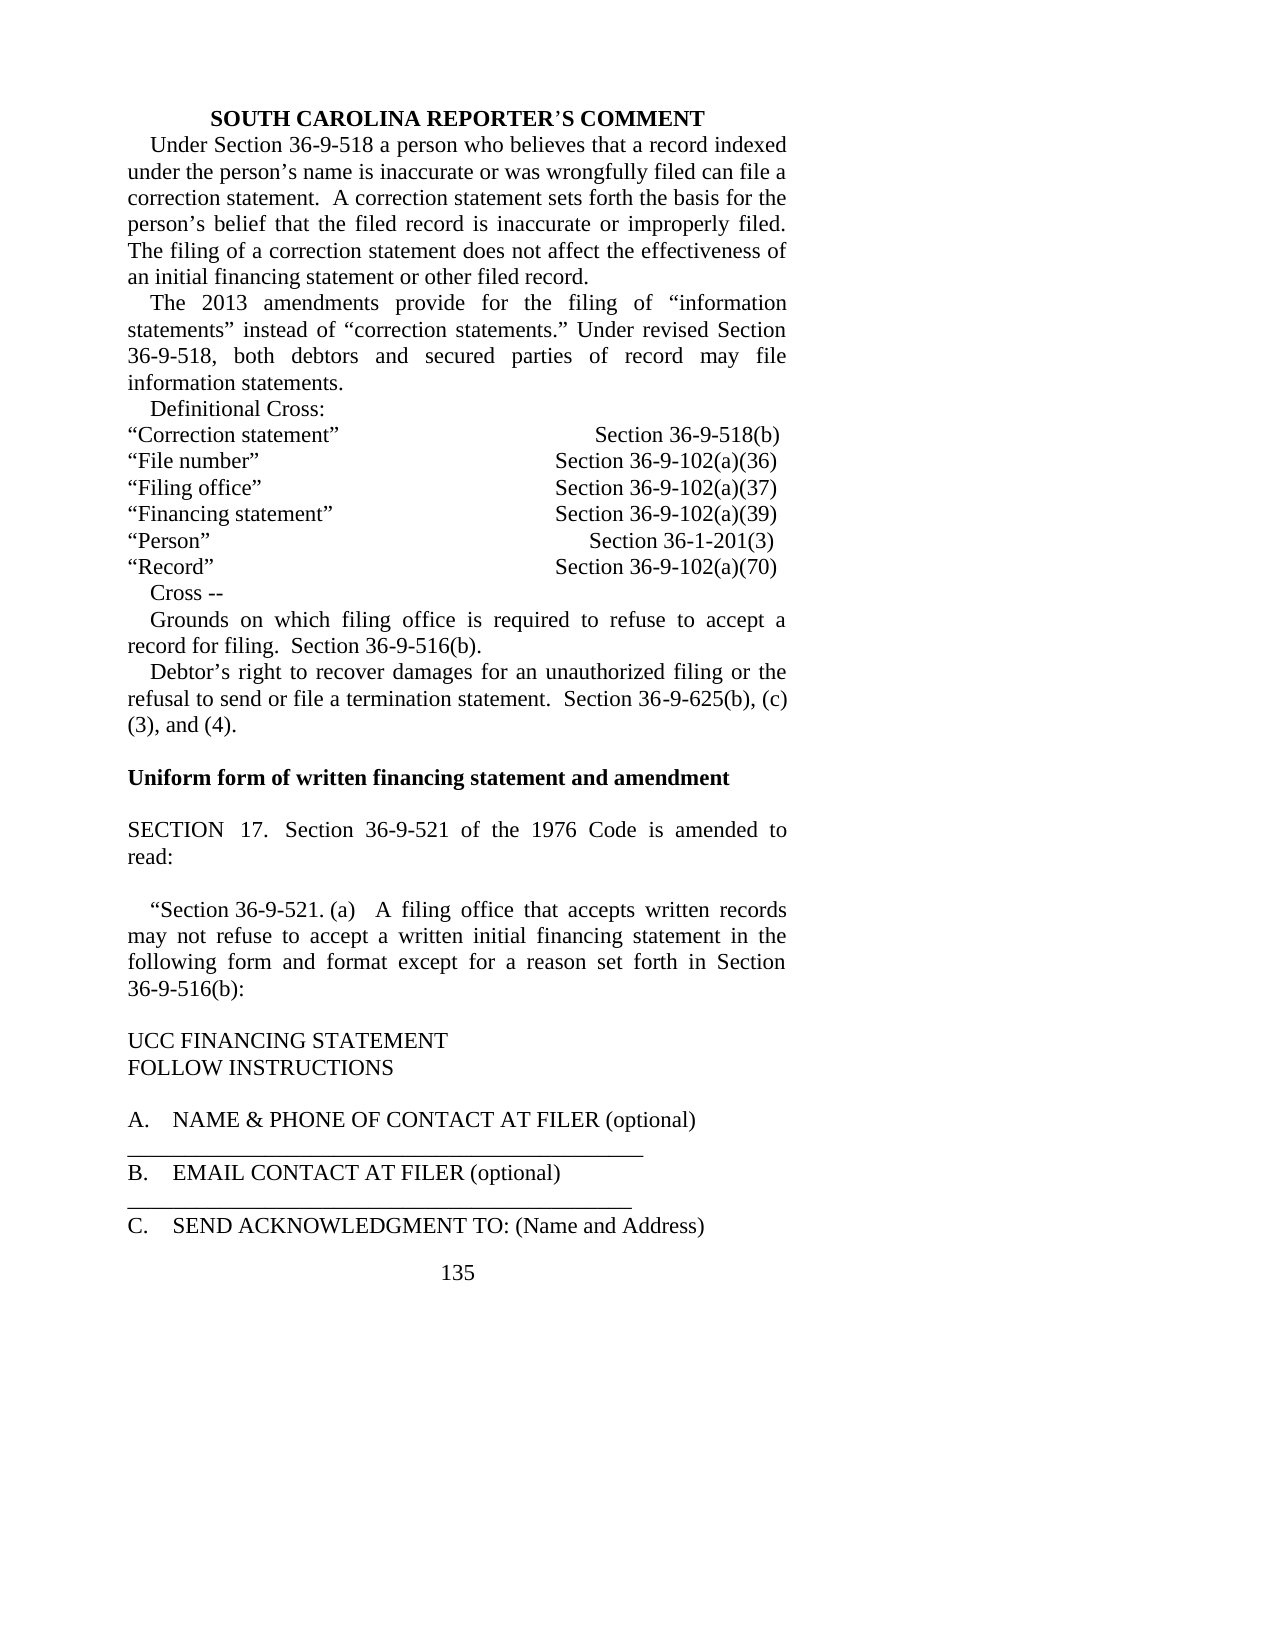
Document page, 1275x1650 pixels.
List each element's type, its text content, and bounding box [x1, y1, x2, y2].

text Under Section 36-9-518 a person who believes that a record indexed under the person’s name is inaccurate or was wrongfully filed can file a correction statement. A correction statement sets forth the basis for the person’s belief that the filed record is inaccurate or improperly filed. The filing of a correction statement does not affect the effectiveness of an initial financing statement or other filed record. [127, 131, 787, 289]
text Grounds on which filing office is required to refuse to accept a record for filing. Section 36-9-516(b). [127, 606, 787, 658]
text _____________________________________________ [127, 1133, 787, 1159]
text “Section 36-9-521. (a) A filing office that accepts written records may not refuse to accept a written initial financing statement in the following form and format except for a reason set forth in Section 36-9-516(b): [127, 896, 787, 1001]
text The 2013 amendments provide for the filing of “information statements” instead of “correction statements.” Under revised Section 36-9-518, both debtors and secured parties of record may file information statements. [127, 289, 787, 395]
text UCC FINANCING STATEMENT [127, 1027, 787, 1054]
text “Filing office” Section 36-9-102(a)(37) [127, 474, 787, 500]
text SECTION 17. Section 36-9-521 of the 1976 Code is amended to read: [127, 817, 787, 869]
text Cross -- [127, 579, 787, 606]
text B. EMAIL CONTACT AT FILER (optional) [127, 1159, 787, 1186]
text ____________________________________________ [127, 1186, 787, 1212]
text C. SEND ACKNOWLEDGMENT TO: (Name and Address) [127, 1212, 787, 1238]
text FOLLOW INSTRUCTIONS [127, 1054, 787, 1080]
text “Correction statement” Section 36-9-518(b) [127, 421, 787, 448]
text “Financing statement” Section 36-9-102(a)(39) [127, 500, 787, 527]
text Definitional Cross: [127, 395, 787, 421]
text A. NAME & PHONE OF CONTACT AT FILER (optional) [127, 1106, 787, 1133]
text “File number” Section 36-9-102(a)(36) [127, 448, 787, 474]
text Debtor’s right to recover damages for an unauthorized filing or the refusal to send or file a termination statement. Section 36-9-625(b), (c)(3), and (4). [127, 658, 787, 737]
text “Person” Section 36-1-201(3) [127, 527, 787, 553]
text “Record” Section 36-9-102(a)(70) [127, 553, 787, 579]
text SOUTH CAROLINA REPORTER’S COMMENT [127, 105, 787, 131]
text Uniform form of written financing statement and amendment [127, 764, 787, 790]
